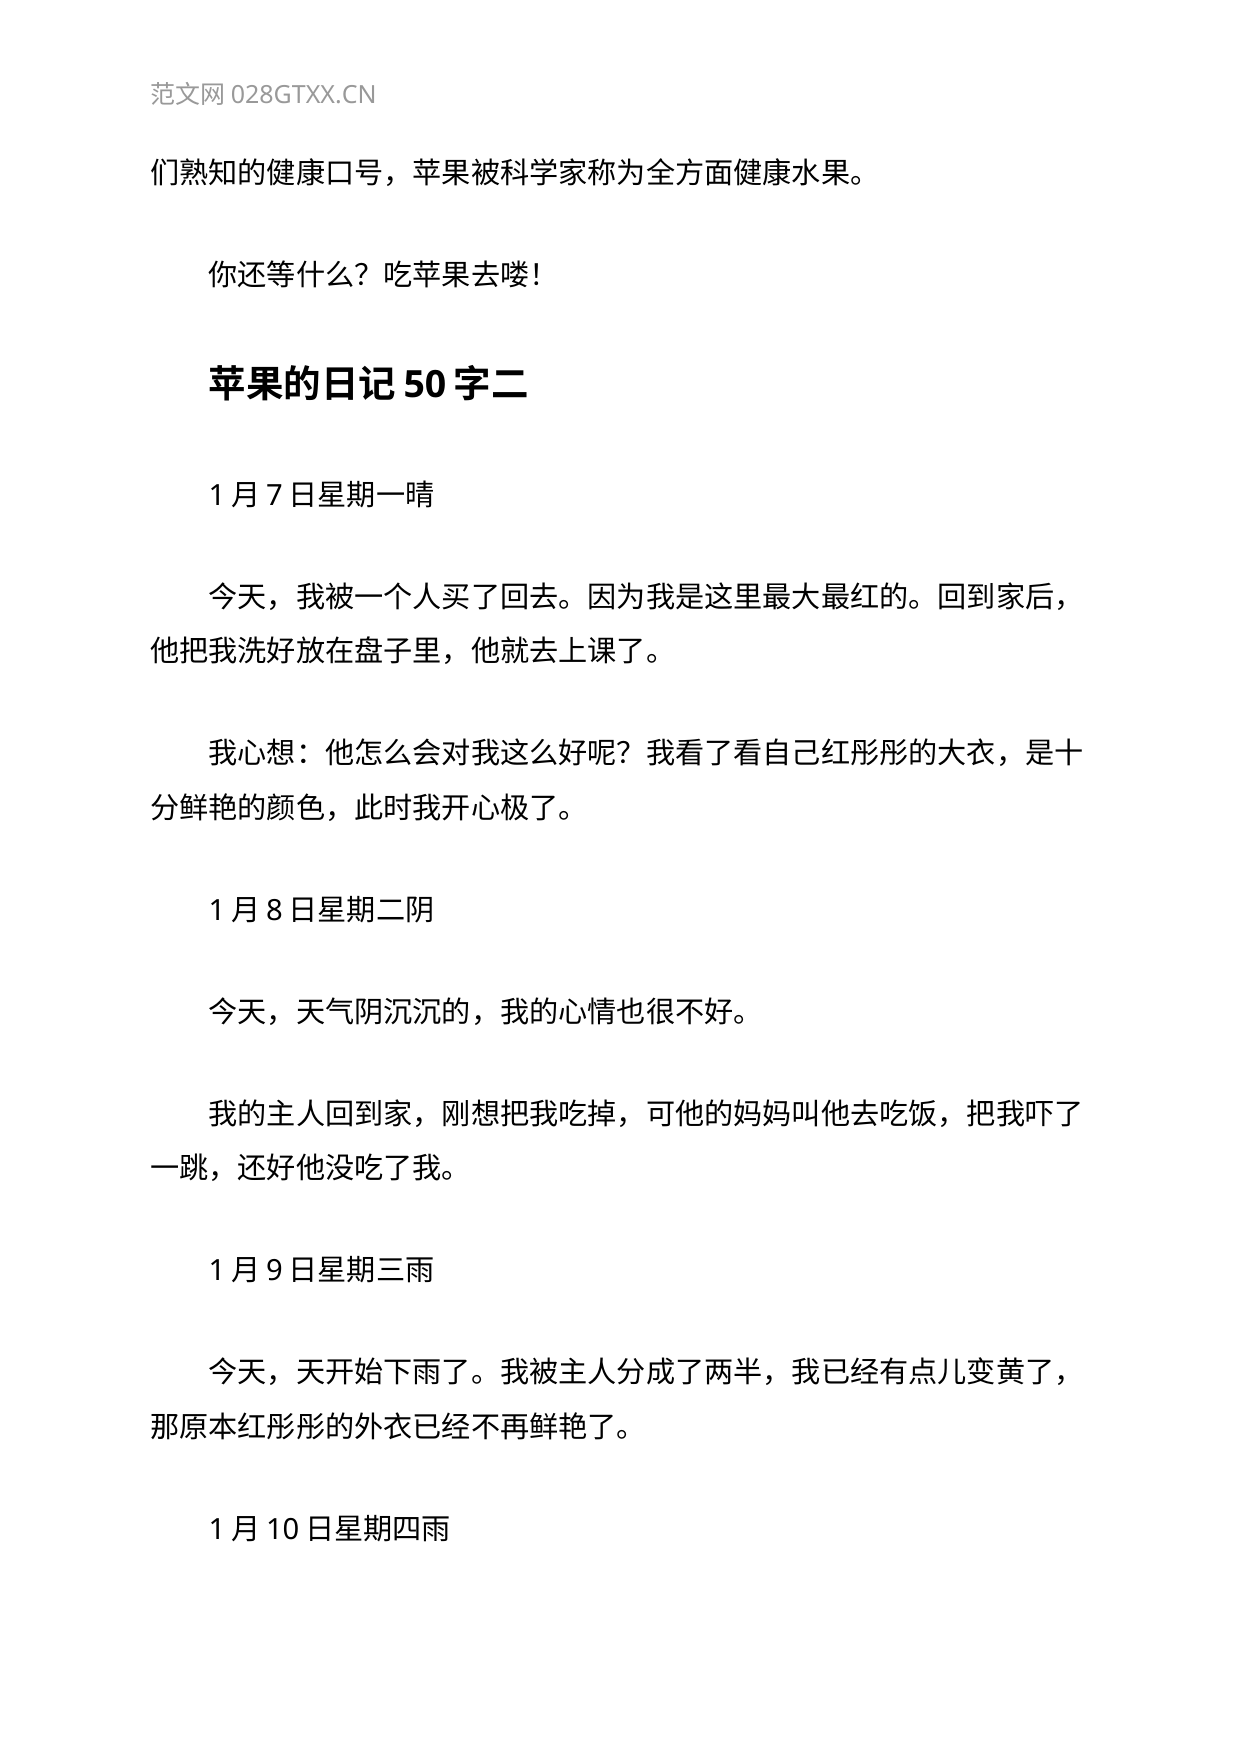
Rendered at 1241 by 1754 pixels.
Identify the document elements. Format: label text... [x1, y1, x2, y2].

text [150, 150, 1090, 192]
text 1月10日星期四雨 [150, 1506, 1090, 1548]
text 我心想：他怎么会对我这么好呢？我看了看自己红彤彤的大衣，是十分鲜艳的颜色，此时我开心极了。 [150, 730, 1090, 827]
text 苹果的日记50字二 [150, 353, 1090, 408]
text 1月9日星期三雨 [150, 1247, 1090, 1289]
text 今天，天气阴沉沉的，我的心情也很不好。 [150, 988, 1090, 1031]
text 你还等什么？吃苹果去喽！ [150, 252, 1090, 294]
text 我的主人回到家，刚想把我吃掉，可他的妈妈叫他去吃饭，把我吓了一跳，还好他没吃了我。 [150, 1090, 1090, 1187]
text 1月8日星期二阴 [150, 886, 1090, 929]
text 今天，天开始下雨了。我被主人分成了两半，我已经有点儿变黄了，那原本红彤彤的外衣已经不再鲜艳了。 [150, 1349, 1090, 1446]
text 今天，我被一个人买了回去。因为我是这里最大最红的。回到家后，他把我洗好放在盘子里，他就去上课了。 [150, 573, 1090, 670]
text 1月7日星期一晴 [150, 471, 1090, 513]
